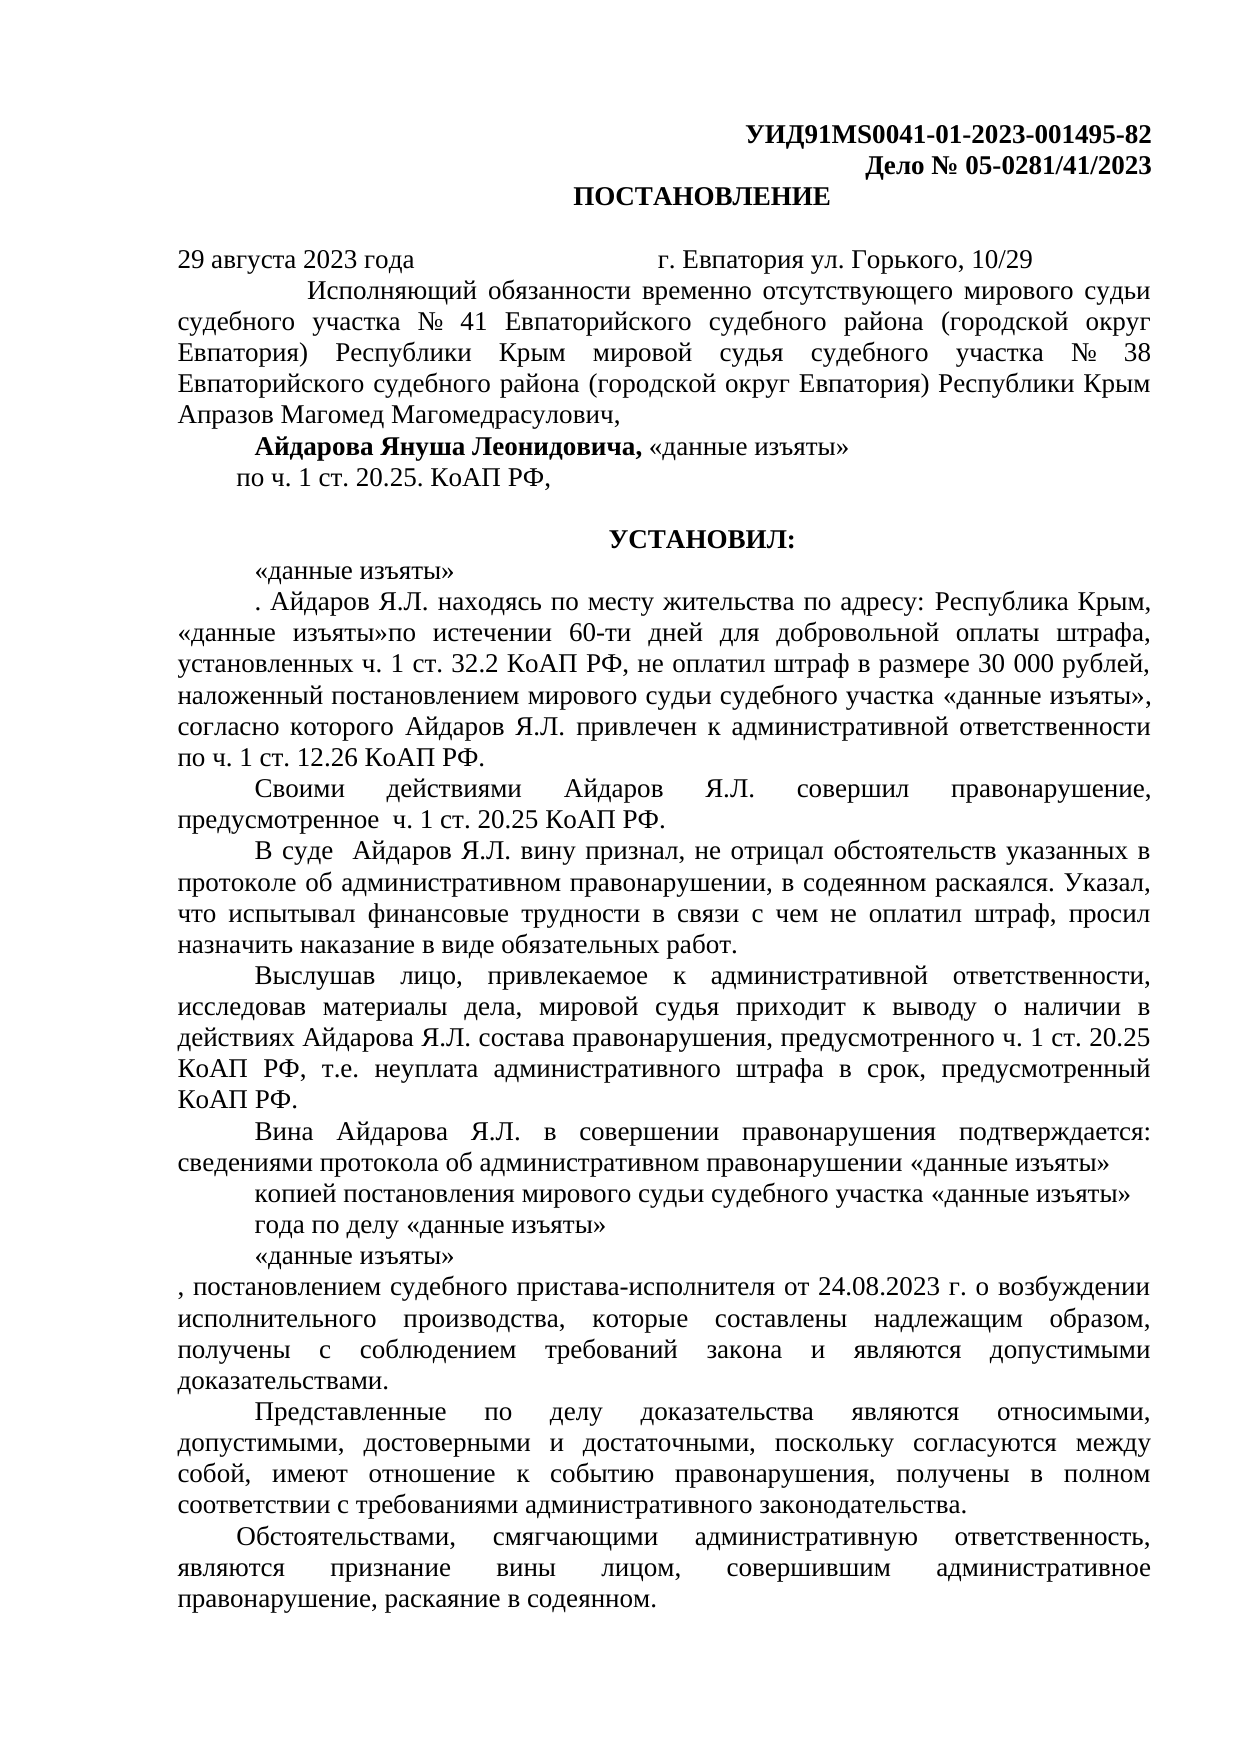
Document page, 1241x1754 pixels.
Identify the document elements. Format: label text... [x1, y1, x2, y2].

text Представленные по делу доказательства являются относимыми, допустимыми, достоверными и достаточными, поскольку согласуются между собой, имеют отношение к событию правонарушения, получены в полном соответствии с требованиями административного законодательства. [177, 1395, 1152, 1520]
text по ч. 1 ст. 20.25. КоАП РФ, [177, 461, 1152, 492]
text «данные изъяты» [177, 554, 1152, 585]
text Выслушав лицо, привлекаемое к административной ответственности, исследовав материалы дела, мировой судья приходит к выводу о наличии в действиях Айдарова Я.Л. состава правонарушения, предусмотренного ч. 1 ст. 20.25 КоАП РФ, т.е. неуплата административного штрафа в срок, предусмотренный КоАП РФ. [177, 959, 1152, 1115]
text Вина Айдарова Я.Л. в совершении правонарушения подтверждается: сведениями протокола об административном правонарушении «данные изъяты» [177, 1115, 1152, 1177]
text года по делу «данные изъяты» [177, 1208, 1152, 1239]
text копией постановления мирового судьи судебного участка «данные изъяты» [177, 1177, 1152, 1208]
text «данные изъяты» [177, 1239, 1152, 1271]
text ПОСТАНОВЛЕНИЕ [177, 180, 1152, 212]
text УИД91MS0041-01-2023-001495-82 [177, 118, 1152, 149]
text Дело № 05-0281/41/2023 [177, 149, 1152, 180]
text Обстоятельствами, смягчающими административную ответственность, являются признание вины лицом, совершившим административное правонарушение, раскаяние в содеянном. [177, 1520, 1152, 1613]
text , постановлением судебного пристава-исполнителя от 24.08.2023 г. о возбуждении исполнительного производства, которые составлены надлежащим образом, получены с соблюдением требований закона и являются допустимыми доказательствами. [177, 1271, 1152, 1395]
text Исполняющий обязанности временно отсутствующего мирового судьи судебного участка № 41 Евпаторийского судебного района (городской округ Евпатория) Республики Крым мировой судья судебного участка № 38 Евпаторийского судебного района (городской округ Евпатория) Республики Крым Апразов Магомед Магомедрасулович, [177, 274, 1152, 429]
text В суде Айдаров Я.Л. вину признал, не отрицал обстоятельств указанных в протоколе об административном правонарушении, в содеянном раскаялся. Указал, что испытывал финансовые трудности в связи с чем не оплатил штраф, просил назначить наказание в виде обязательных работ. [177, 834, 1152, 959]
text 29 августа 2023 года г. Евпатория ул. Горького, 10/29 [177, 243, 1152, 274]
text УСТАНОВИЛ: [177, 523, 1152, 554]
text Айдарова Януша ЛеонидовичаРРрр, «данные изъяты» [177, 429, 1152, 461]
text . Айдаров Я.Л. находясь по месту жительства по адресу: Республика Крым, «данные изъяты»по истечении 60-ти дней для добровольной оплаты штрафа, установленных ч. 1 ст. 32.2 КоАП РФ, не оплатил штраф в размере 30 000 рублей, наложенный постановлением мирового судьи судебного участка «данные изъяты», согласно которого Айдаров Я.Л. привлечен к административной ответственности по ч. 1 ст. 12.26 КоАП РФ. [177, 585, 1152, 772]
text Своими действиями Айдаров Я.Л. совершил правонарушение, предусмотренное ч. 1 ст. 20.25 КоАП РФ. [177, 772, 1152, 834]
